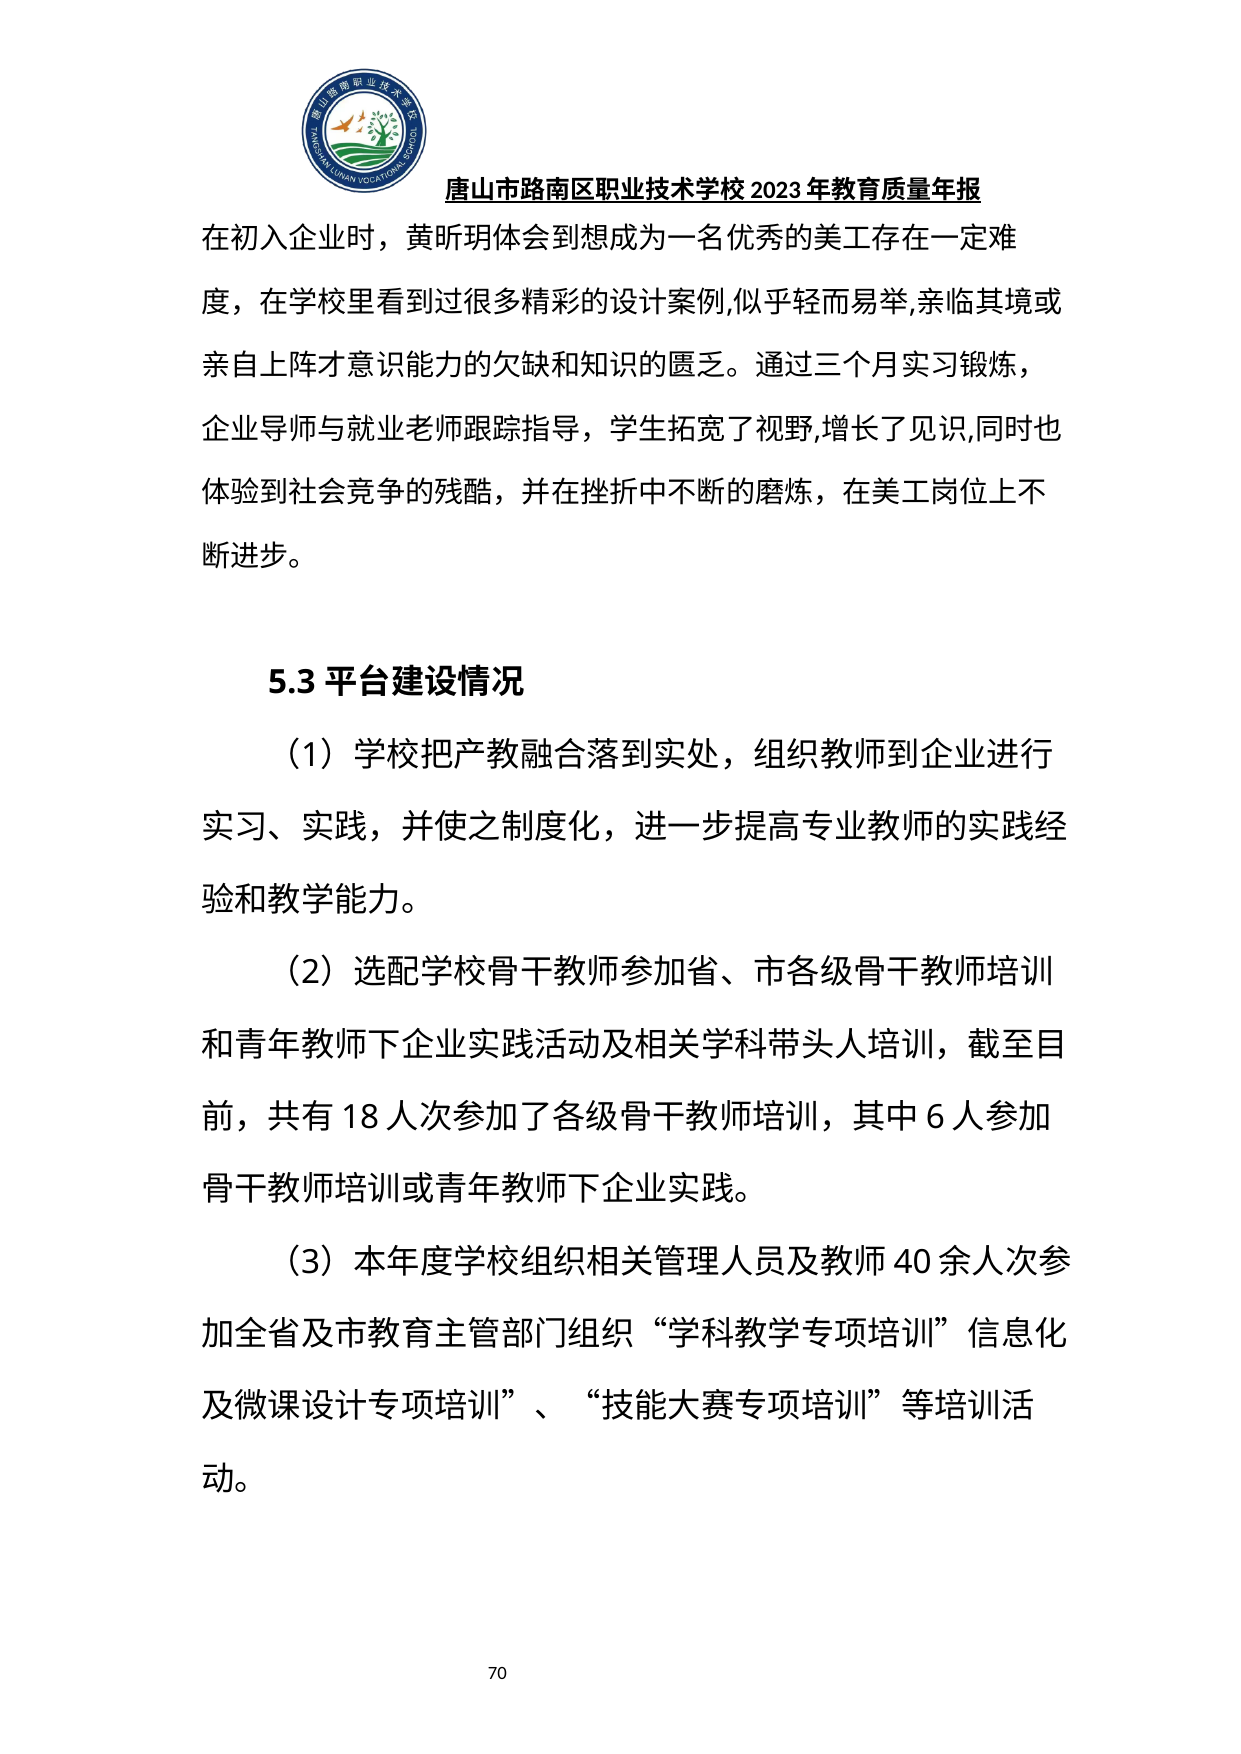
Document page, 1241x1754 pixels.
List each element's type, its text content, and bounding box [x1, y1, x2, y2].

subtitle 5.3 平台建设情况 [201, 655, 1075, 703]
picture [294, 61, 434, 199]
text （2）选配学校骨干教师参加省、市各级骨干教师培训和青年教师下企业实践活动及相关学科带头人培训，截至目前，共有18人次参加了各级骨干教师培训，其中6人参加骨干教师培训或青年教师下企业实践。 [201, 945, 1075, 1210]
text （3）本年度学校组织相关管理人员及教师40余人次参加全省及市教育主管部门组织“学科教学专项培训”信息化及微课设计专项培训”、“技能大赛专项培训”等培训活动。 [201, 1234, 1075, 1500]
text （1）学校把产教融合落到实处，组织教师到企业进行实习、实践，并使之制度化，进一步提高专业教师的实践经验和教学能力。 [201, 728, 1075, 921]
